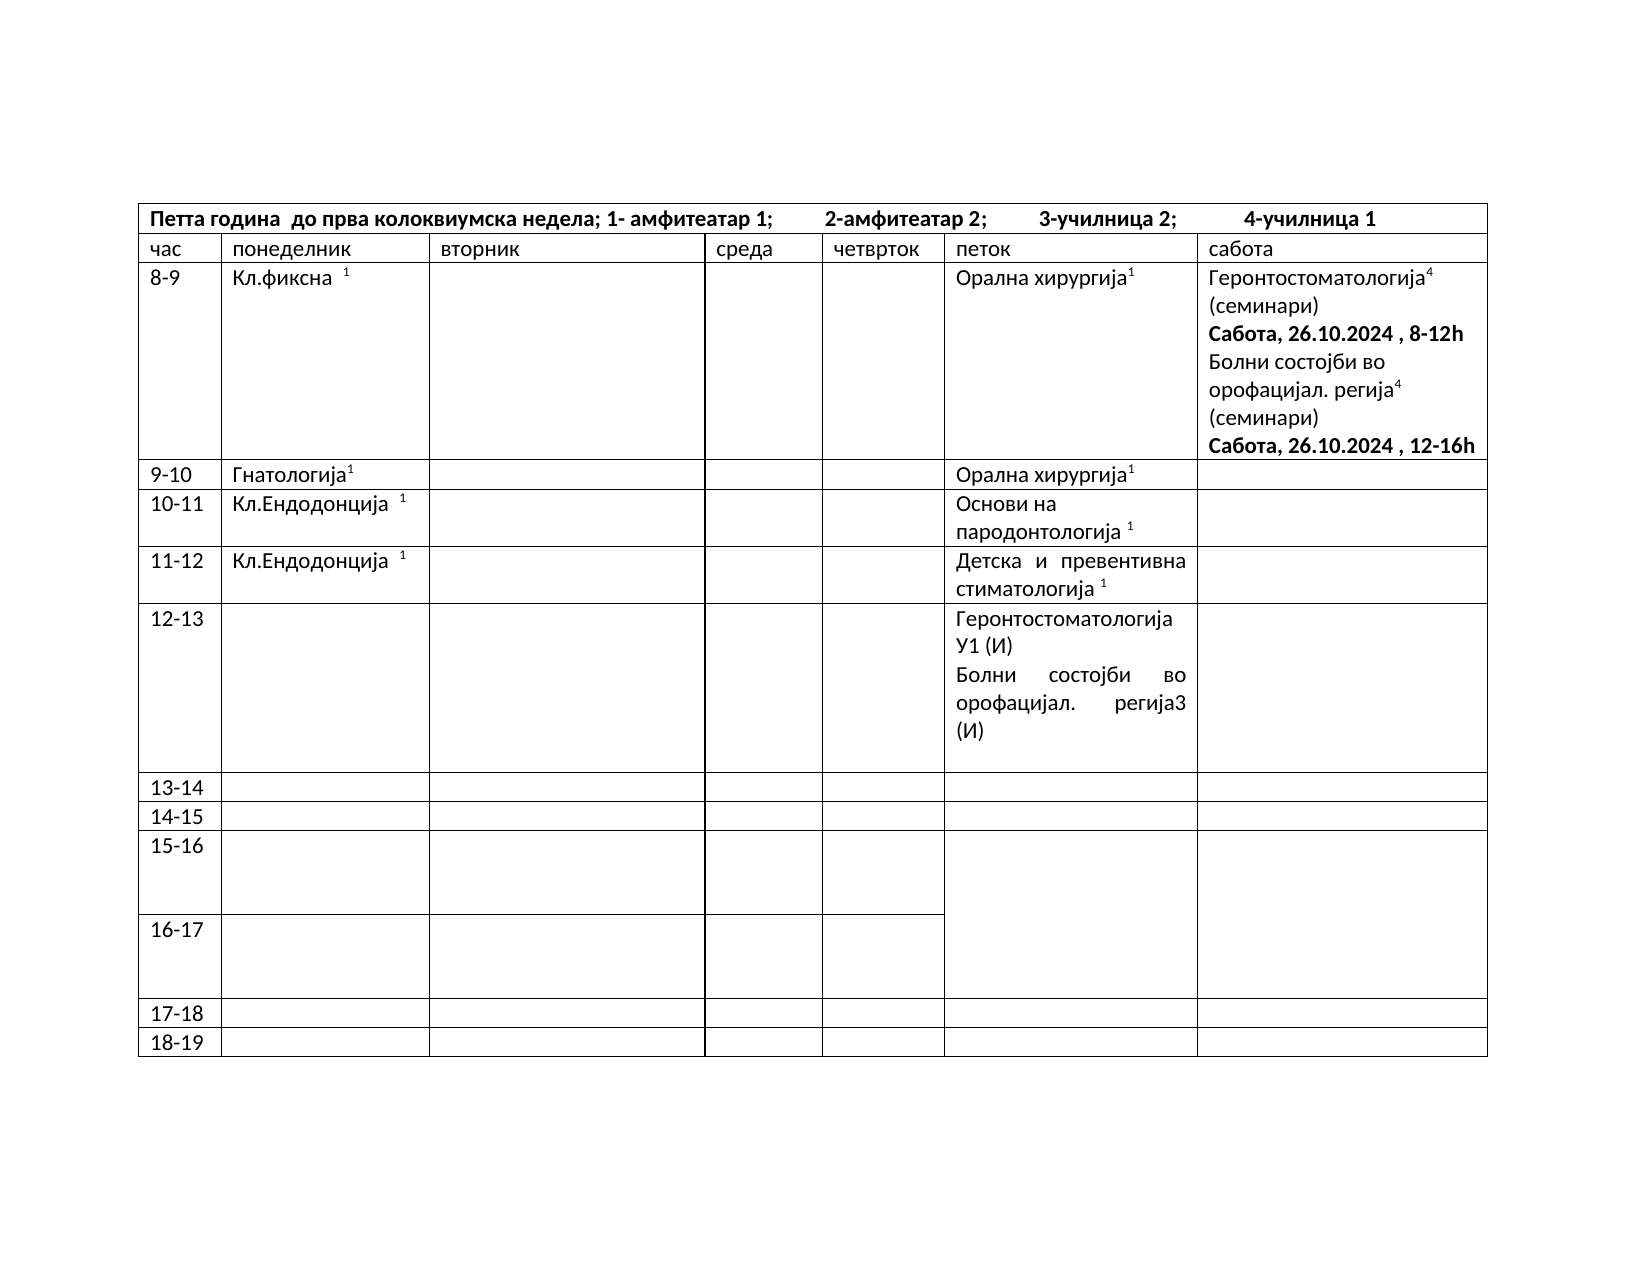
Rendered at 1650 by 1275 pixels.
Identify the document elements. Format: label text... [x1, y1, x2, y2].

table_cell Орална хирургија1 [945, 263, 1197, 459]
table_cell [1198, 604, 1487, 772]
table_cell 14-15 [139, 802, 221, 830]
table_cell вторник [430, 234, 704, 262]
table_cell 9-10 [139, 460, 221, 488]
table_cell среда [706, 234, 822, 262]
table_cell 10-11 [139, 490, 221, 546]
table_cell 12-13 [139, 604, 221, 772]
table_header Петта година до прва колоквиумска недела; 1- амфитеатар 1; 2-амфитеатар 2; 3-училница 2; 4-училница 1 [139, 204, 1487, 233]
table_cell [430, 1028, 704, 1056]
table_cell [823, 460, 944, 488]
table_cell [823, 263, 944, 459]
table_cell [222, 604, 429, 772]
table_cell [823, 831, 944, 914]
table_cell [430, 915, 704, 998]
table_cell [945, 831, 1197, 998]
table_cell 17-18 [139, 999, 221, 1027]
table_cell [1198, 547, 1487, 603]
table_cell [430, 263, 704, 459]
table_cell [222, 802, 429, 830]
table_cell [823, 773, 944, 801]
table_cell 11-12 [139, 547, 221, 603]
table_cell [1198, 999, 1487, 1027]
table_cell [430, 831, 704, 914]
table_cell 16-17 [139, 915, 221, 998]
table_cell [430, 490, 704, 546]
table_cell сабота [1198, 234, 1487, 262]
table_cell [945, 802, 1197, 830]
table_cell Геронтостоматологија У1 (И) Болни состојби во орофацијал. регија3 (И) [945, 604, 1197, 772]
table_cell [823, 802, 944, 830]
table_cell петок [945, 234, 1197, 262]
table_cell [823, 999, 944, 1027]
table_cell 18-19 [139, 1028, 221, 1056]
table_cell [823, 915, 944, 998]
table_cell час [139, 234, 221, 262]
table_cell [706, 604, 822, 772]
table_cell [1198, 831, 1487, 914]
table_cell Основи на пародонтологија 1 [945, 490, 1197, 546]
table_cell Кл.Ендодонција 1 [222, 547, 429, 603]
table_cell четврток [823, 234, 944, 262]
table_cell 13-14 [139, 773, 221, 801]
table_cell Кл.фиксна 1 [222, 263, 429, 459]
table_cell [430, 802, 704, 830]
table_cell [823, 1028, 944, 1056]
table_cell [1198, 773, 1487, 801]
table_cell [222, 773, 429, 801]
table_cell [945, 773, 1197, 801]
table_cell [1198, 802, 1487, 830]
table_cell [823, 490, 944, 546]
table_cell [1198, 460, 1487, 488]
table_cell [430, 773, 704, 801]
table_cell [222, 999, 429, 1027]
table_cell [706, 1028, 822, 1056]
table_cell [706, 263, 822, 459]
table_cell [706, 999, 822, 1027]
table_cell [430, 547, 704, 603]
table_cell Гнатологија1 [222, 460, 429, 488]
table_cell 15-16 [139, 831, 221, 914]
table_cell [706, 773, 822, 801]
table_cell [430, 460, 704, 488]
table_cell [945, 999, 1197, 1027]
table_cell [1198, 1028, 1487, 1056]
table_cell [823, 604, 944, 772]
table_cell [222, 915, 429, 998]
table_cell [945, 1028, 1197, 1056]
table_cell [222, 831, 429, 914]
table_cell [706, 915, 822, 998]
table_cell [706, 547, 822, 603]
table_cell [706, 460, 822, 488]
table_cell Орална хирургија1 [945, 460, 1197, 488]
table_cell [706, 802, 822, 830]
table_cell [823, 547, 944, 603]
table_cell Кл.Ендодонција 1 [222, 490, 429, 546]
table_cell 8-9 [139, 263, 221, 459]
table_cell [222, 1028, 429, 1056]
table_cell понеделник [222, 234, 429, 262]
table_cell [430, 999, 704, 1027]
table_cell Геронтостоматологија4 (семинари) Сабота, 26.10.2024 , 8-12h Болни состојби во орофацијал. регија4 (семинари) Сабота, 26.10.2024 , 12-16h [1198, 263, 1487, 459]
table_cell [1198, 914, 1487, 998]
table_cell Детска и превентивна стиматологија 1 [945, 547, 1197, 603]
table_cell [706, 490, 822, 546]
table_cell [430, 604, 704, 772]
table_cell [1198, 490, 1487, 546]
table_cell [706, 831, 822, 914]
